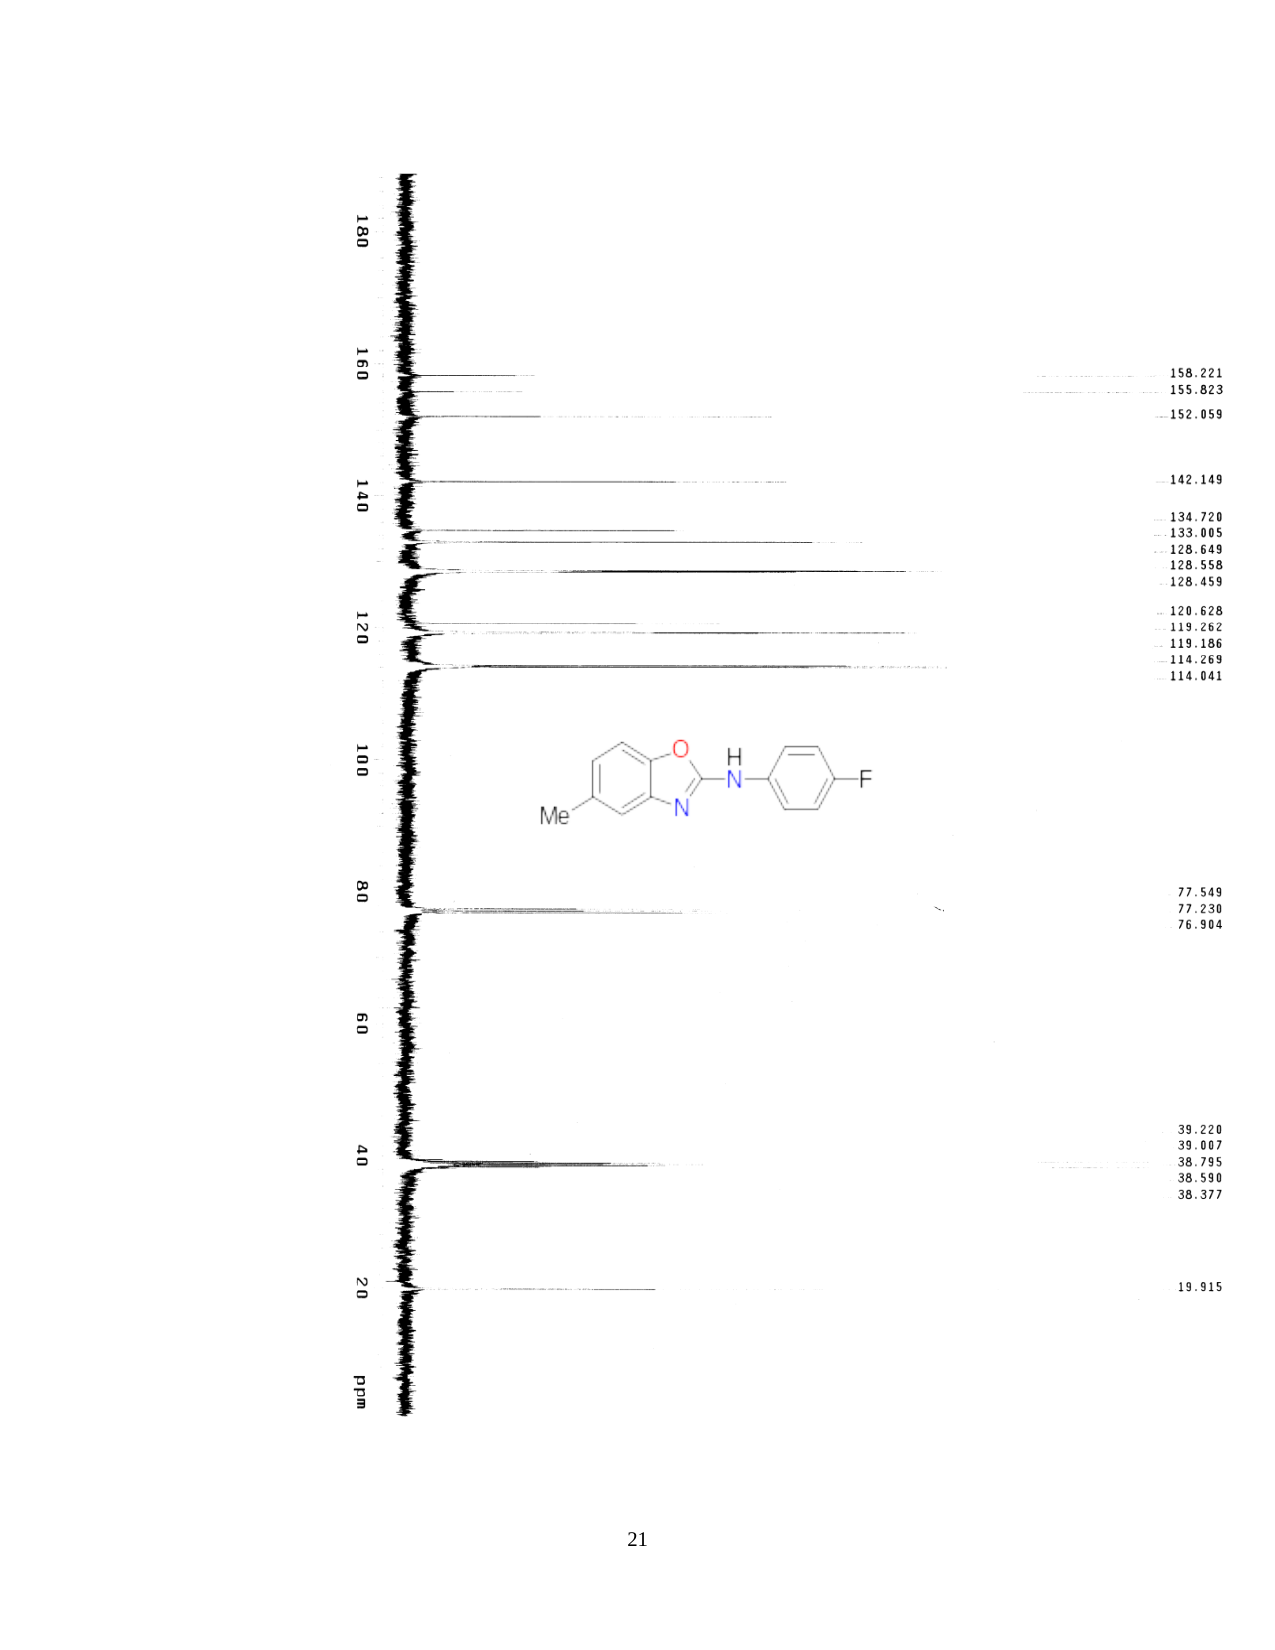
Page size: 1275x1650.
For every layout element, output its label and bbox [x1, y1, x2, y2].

picture [327, 175, 1228, 1428]
